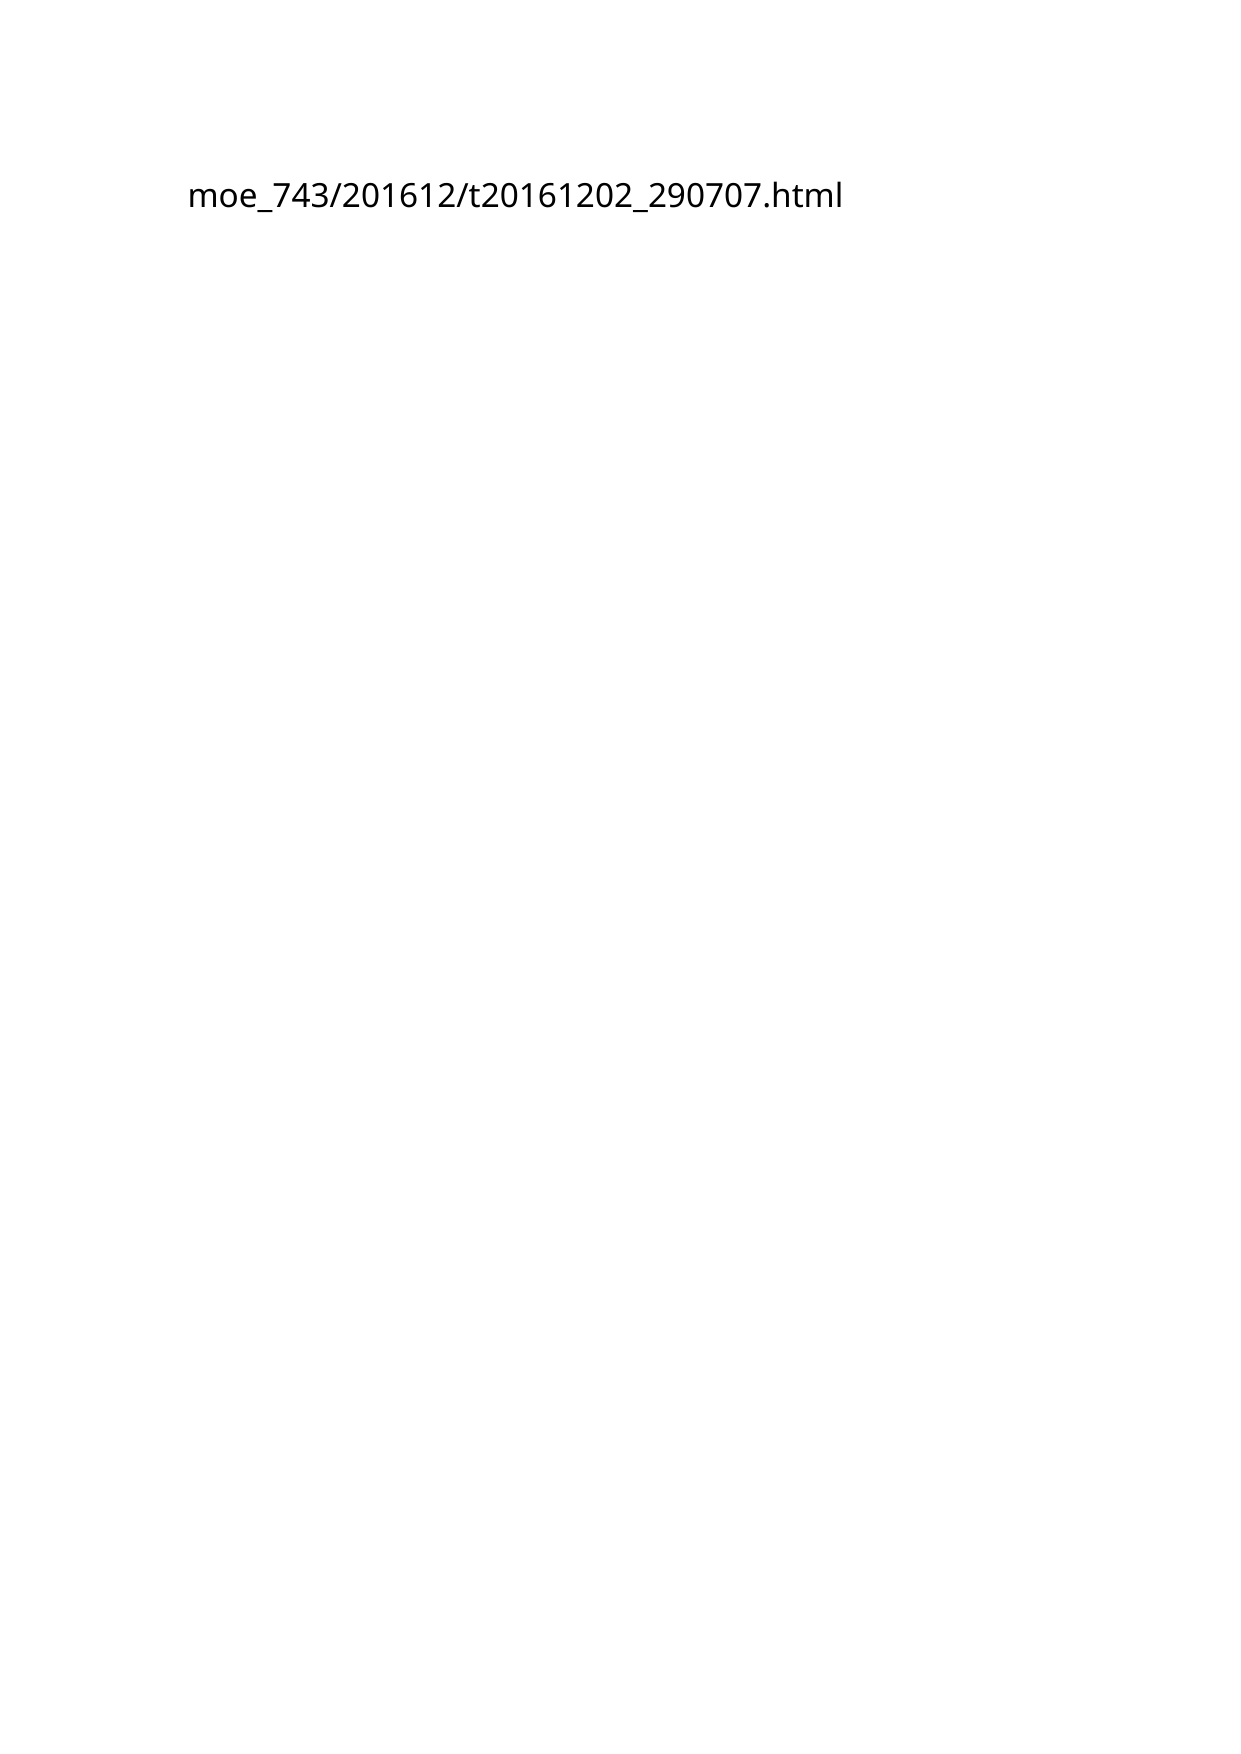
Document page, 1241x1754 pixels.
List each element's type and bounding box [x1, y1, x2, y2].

text [187, 162, 1053, 227]
